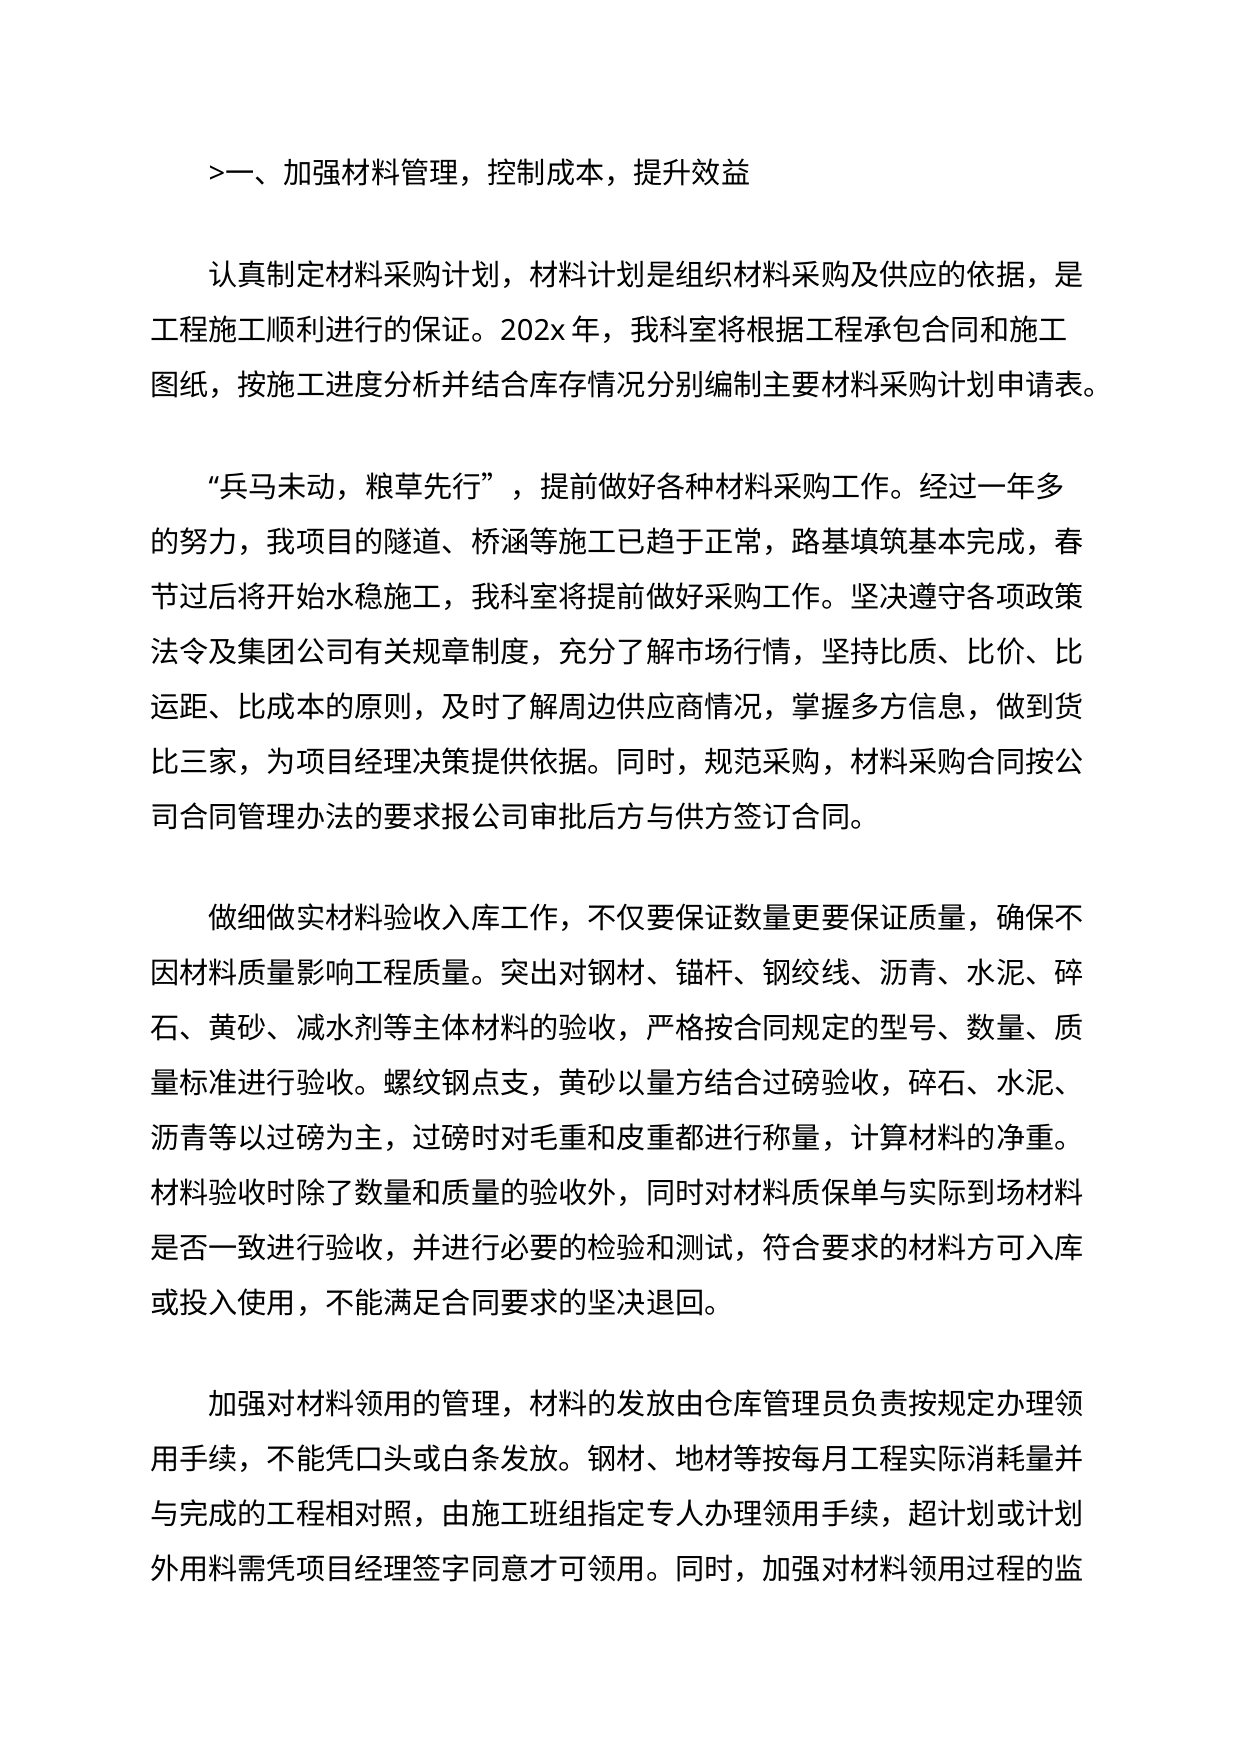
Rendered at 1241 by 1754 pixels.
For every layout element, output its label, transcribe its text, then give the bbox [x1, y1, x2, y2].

text 做细做实材料验收入库工作，不仅要保证数量更要保证质量，确保不因材料质量影响工程质量。突出对钢材、锚杆、钢绞线、沥青、水泥、碎石、黄砂、减水剂等主体材料的验收，严格按合同规定的型号、数量、质量标准进行验收。螺纹钢点支，黄砂以量方结合过磅验收，碎石、水泥、沥青等以过磅为主，过磅时对毛重和皮重都进行称量，计算材料的净重。材料验收时除了数量和质量的验收外，同时对材料质保单与实际到场材料是否一致进行验收，并进行必要的检验和测试，符合要求的材料方可入库或投入使用，不能满足合同要求的坚决退回。 [150, 895, 1090, 1321]
text >一、加强材料管理，控制成本，提升效益 [150, 150, 1090, 192]
text “兵马未动，粮草先行”，提前做好各种材料采购工作。经过一年多的努力，我项目的隧道、桥涵等施工已趋于正常，路基填筑基本完成，春节过后将开始水稳施工，我科室将提前做好采购工作。坚决遵守各项政策法令及集团公司有关规章制度，充分了解市场行情，坚持比质、比价、比运距、比成本的原则，及时了解周边供应商情况，掌握多方信息，做到货比三家，为项目经理决策提供依据。同时，规范采购，材料采购合同按公司合同管理办法的要求报公司审批后方与供方签订合同。 [150, 464, 1090, 835]
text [150, 1381, 1090, 1588]
text 认真制定材料采购计划，材料计划是组织材料采购及供应的依据，是工程施工顺利进行的保证。202x年，我科室将根据工程承包合同和施工图纸，按施工进度分析并结合库存情况分别编制主要材料采购计划申请表。 [150, 252, 1090, 404]
